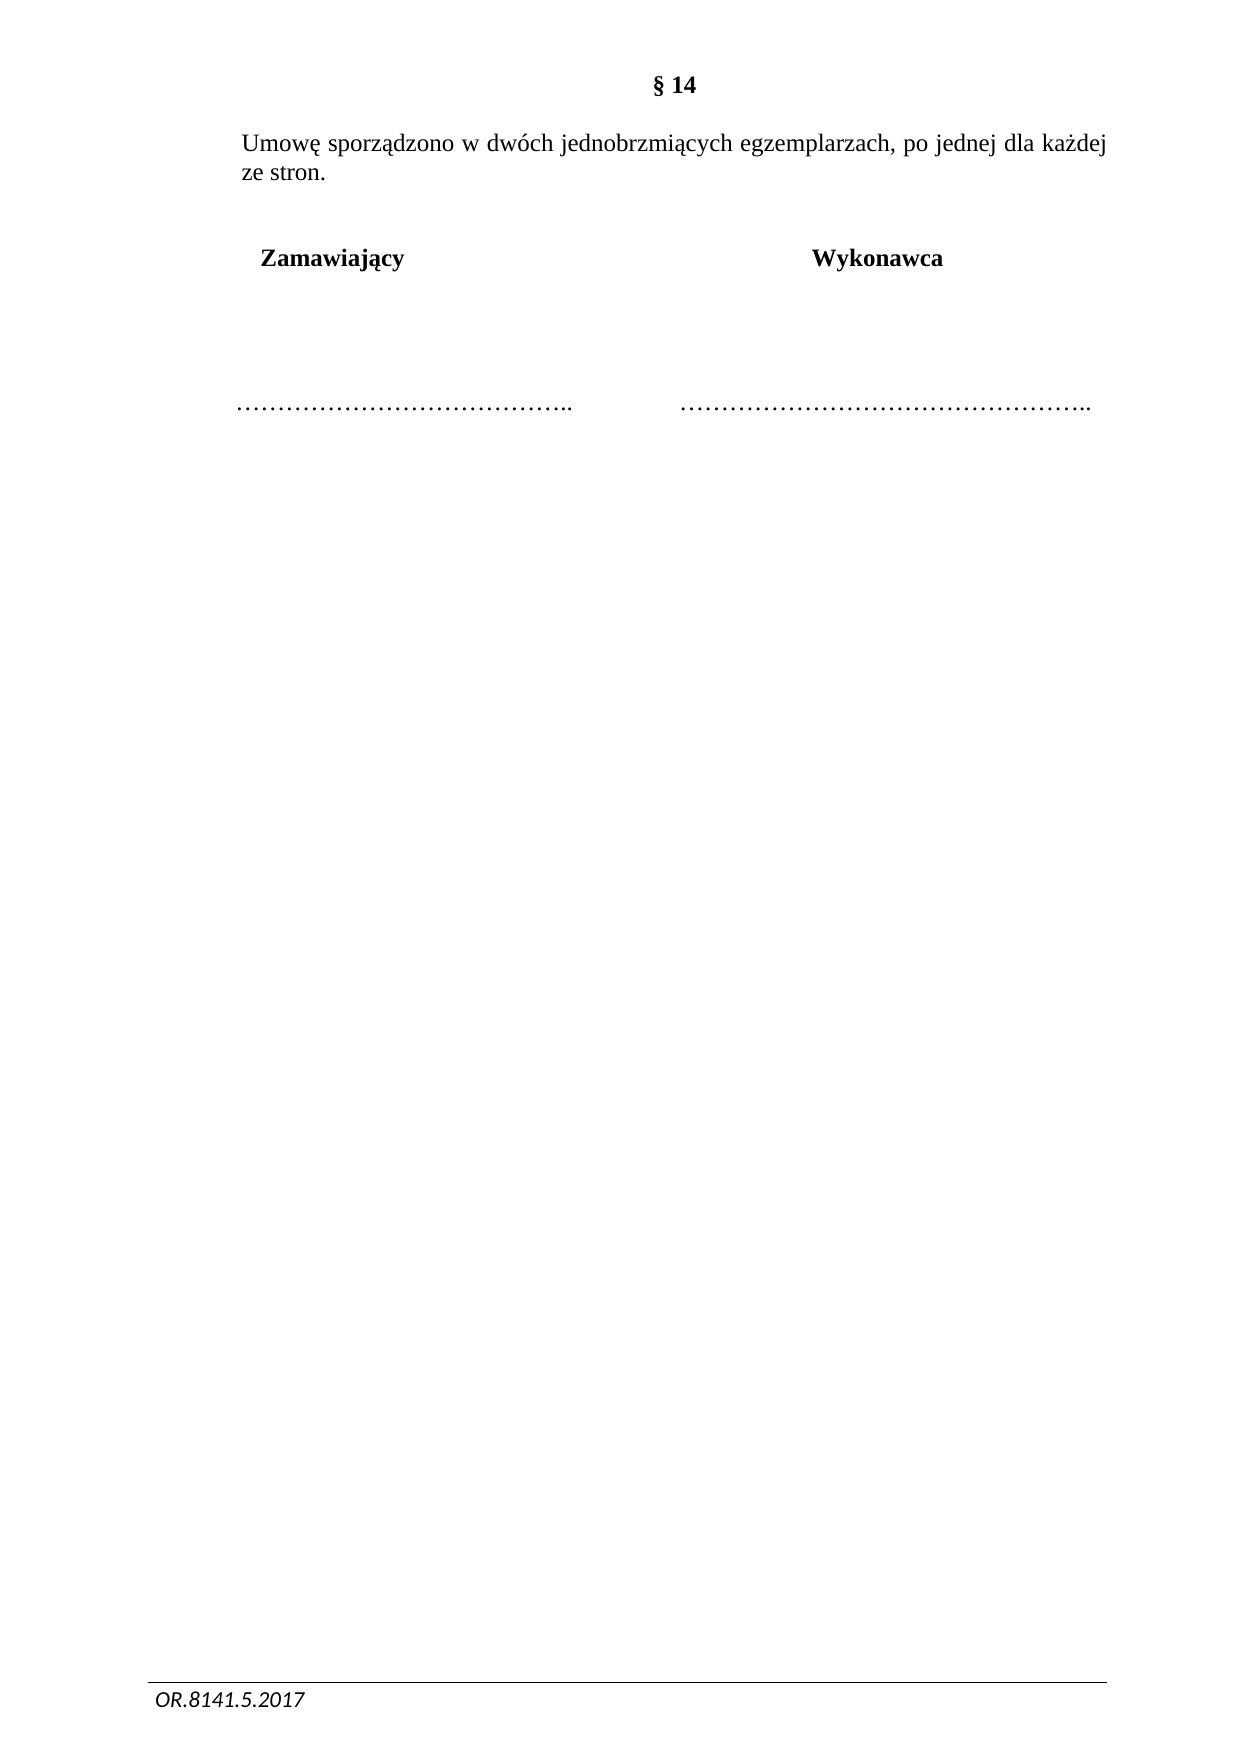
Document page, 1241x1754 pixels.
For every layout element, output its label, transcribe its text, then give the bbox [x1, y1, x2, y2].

list Zamawiający Wykonawca [241, 243, 1107, 272]
list Umowę sporządzono w dwóch jednobrzmiących egzemplarzach, po jednej dla każdej ze stron. [241, 128, 1107, 185]
text ………………………………….. ………………………………………….. [148, 387, 1107, 415]
list § 14 [241, 70, 1107, 99]
